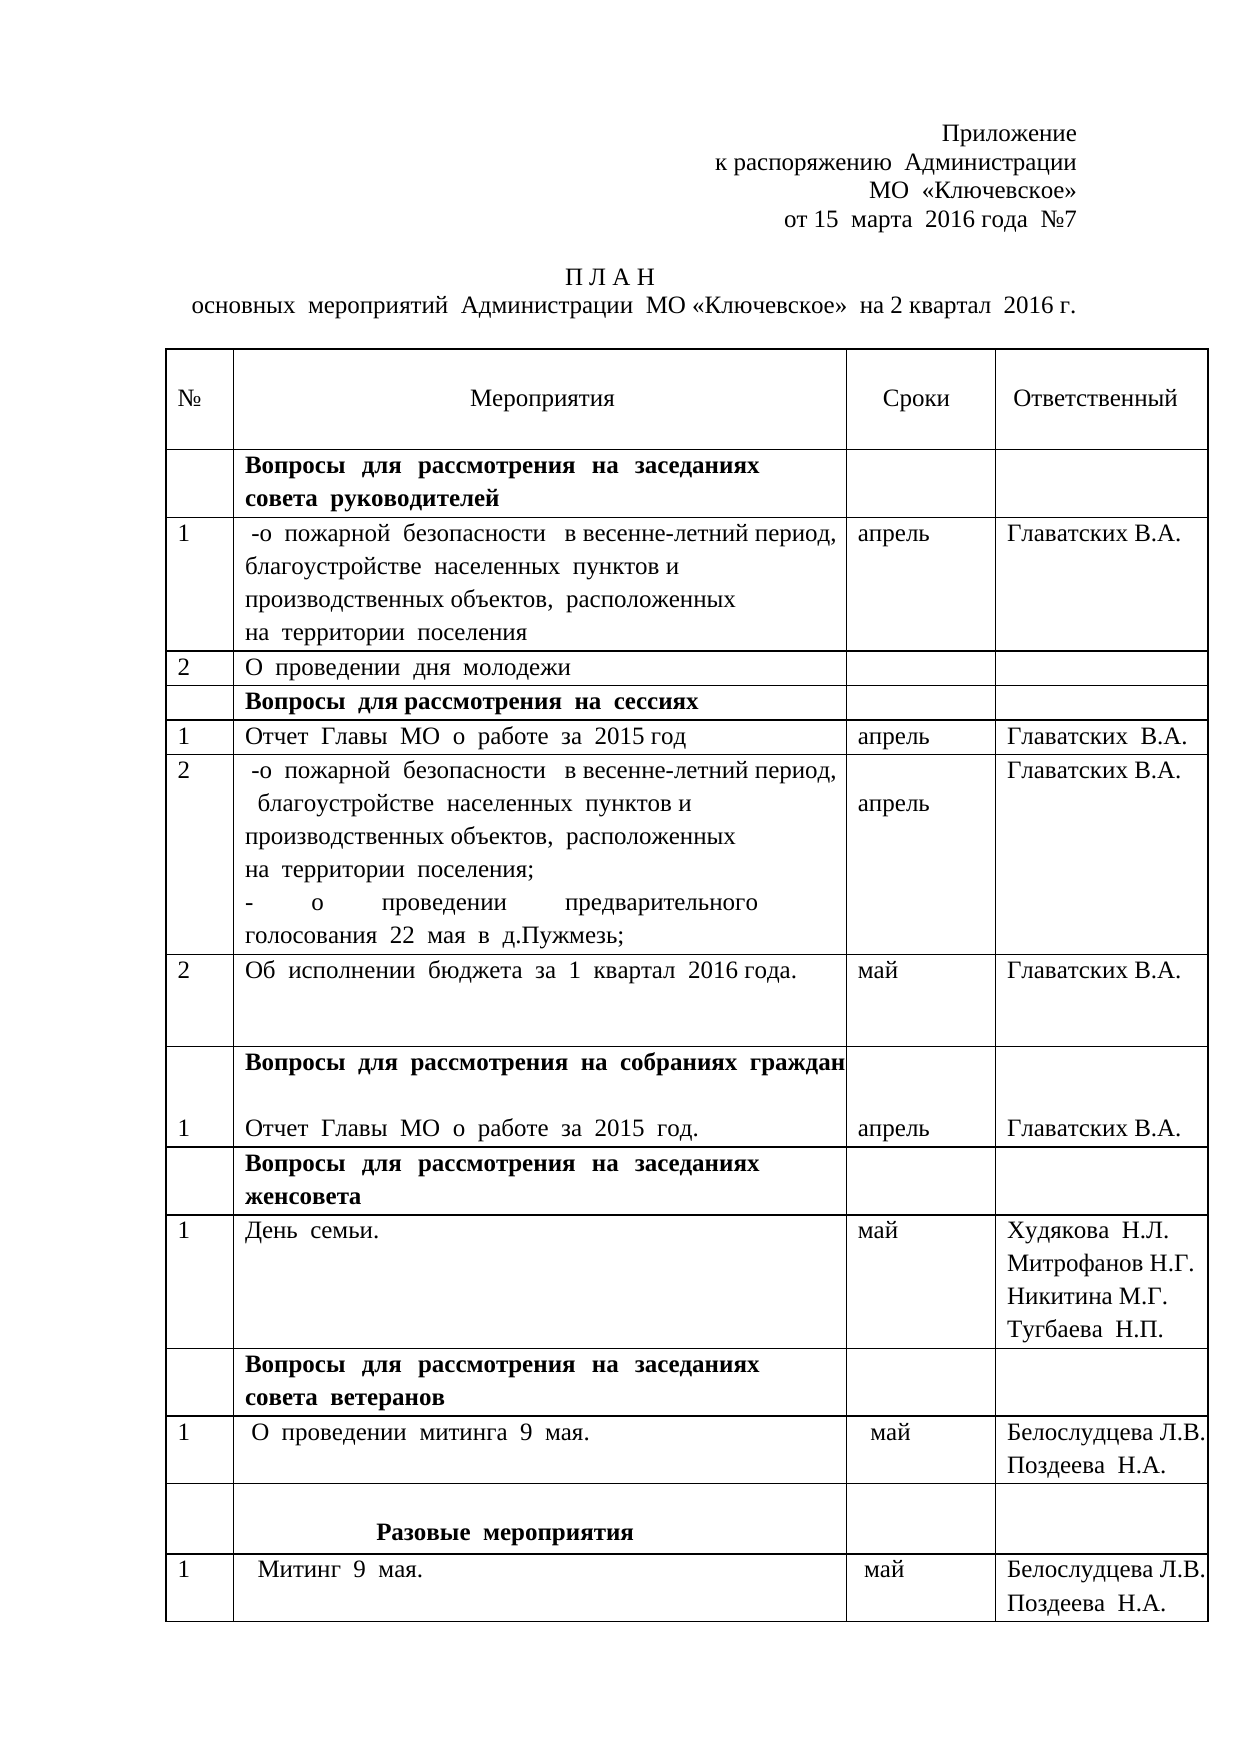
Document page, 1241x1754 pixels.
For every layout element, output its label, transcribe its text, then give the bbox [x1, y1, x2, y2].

table_cell [996, 686, 1207, 719]
table_cell Вопросы для рассмотрения на сессиях [234, 686, 846, 719]
table_cell Об исполнении бюджета за 1 квартал 2016 года. [234, 955, 846, 1046]
table_cell 2 [167, 755, 233, 953]
table_cell апрель [847, 1047, 995, 1146]
table_cell 2 [167, 955, 233, 1046]
table_header Ответственный [996, 350, 1207, 449]
table_cell Главатских В.А. [996, 755, 1207, 953]
table_header Сроки [847, 350, 995, 449]
table_cell 2 [167, 652, 233, 684]
table_cell 1 [167, 1417, 233, 1483]
table_cell [996, 652, 1207, 684]
text к распоряжению Администрации МО «Ключевское» [177, 147, 1077, 204]
text П Л А Н [177, 262, 1077, 291]
table_cell 1 [167, 721, 233, 754]
table_cell Главатских В.А. [996, 955, 1207, 1046]
table_cell Главатских В.А. [996, 1047, 1207, 1146]
table_cell [996, 450, 1207, 516]
table_cell [847, 450, 995, 516]
table_cell День семьи. [234, 1216, 846, 1347]
table_cell май [847, 1216, 995, 1347]
table_cell май [847, 955, 995, 1046]
table_cell апрель [847, 755, 995, 953]
table_cell Главатских В.А. [996, 518, 1207, 650]
table_cell -о пожарной безопасности в весенне-летний период, благоустройстве населенных пунктов и производственных объектов, расположенных на территории поселения; - о проведении предварительного голосования 22 мая в д.Пужмезь; [234, 755, 846, 953]
table_cell [847, 1484, 995, 1553]
table_cell [167, 686, 233, 719]
table_cell О проведении митинга 9 мая. [234, 1417, 846, 1483]
text Приложение [177, 118, 1077, 147]
table_cell Вопросы для рассмотрения на заседаниях женсовета [234, 1148, 846, 1214]
table_cell Худякова Н.Л. Митрофанов Н.Г. Никитина М.Г. Тугбаева Н.П. [996, 1216, 1207, 1347]
table_cell апрель [847, 721, 995, 754]
table_cell Вопросы для рассмотрения на собраниях граждан Отчет Главы МО о работе за 2015 год. [234, 1047, 846, 1146]
table_cell [996, 1484, 1207, 1553]
table_cell Разовые мероприятия [234, 1484, 846, 1553]
table_cell О проведении дня молодежи [234, 652, 846, 684]
table_cell [996, 1349, 1207, 1415]
table_cell 1 [167, 1047, 233, 1146]
table_cell [996, 1148, 1207, 1214]
table_cell 1 [167, 1216, 233, 1347]
table_cell [167, 1484, 233, 1553]
table_cell Главатских В.А. [996, 721, 1207, 754]
table_cell [847, 686, 995, 719]
table_header Мероприятия [234, 350, 846, 449]
table_cell Белослудцева Л.В. Поздеева Н.А. [996, 1417, 1207, 1483]
table_cell апрель [847, 518, 995, 650]
table_cell [167, 1148, 233, 1214]
table_cell [167, 1349, 233, 1415]
table_cell [847, 1148, 995, 1214]
text от 15 марта 2016 года №7 [177, 204, 1077, 233]
table_cell 1 [167, 518, 233, 650]
table_cell [847, 1349, 995, 1415]
table_cell Вопросы для рассмотрения на заседаниях совета ветеранов [234, 1349, 846, 1415]
table_cell Вопросы для рассмотрения на заседаниях совета руководителей [234, 450, 846, 516]
table_cell май [847, 1555, 995, 1621]
table_header № [167, 350, 233, 449]
table_cell Отчет Главы МО о работе за 2015 год [234, 721, 846, 754]
text основных мероприятий Администрации МО «Ключевское» на 2 квартал 2016 г. [177, 291, 1077, 319]
table_cell Митинг 9 мая. [234, 1555, 846, 1621]
table_cell 1 [167, 1555, 233, 1621]
table_cell [847, 652, 995, 684]
table_cell Белослудцева Л.В. Поздеева Н.А. [996, 1555, 1207, 1621]
table_cell май [847, 1417, 995, 1483]
table_cell -о пожарной безопасности в весенне-летний период, благоустройстве населенных пунктов и производственных объектов, расположенных на территории поселения [234, 518, 846, 650]
table_cell [167, 450, 233, 516]
